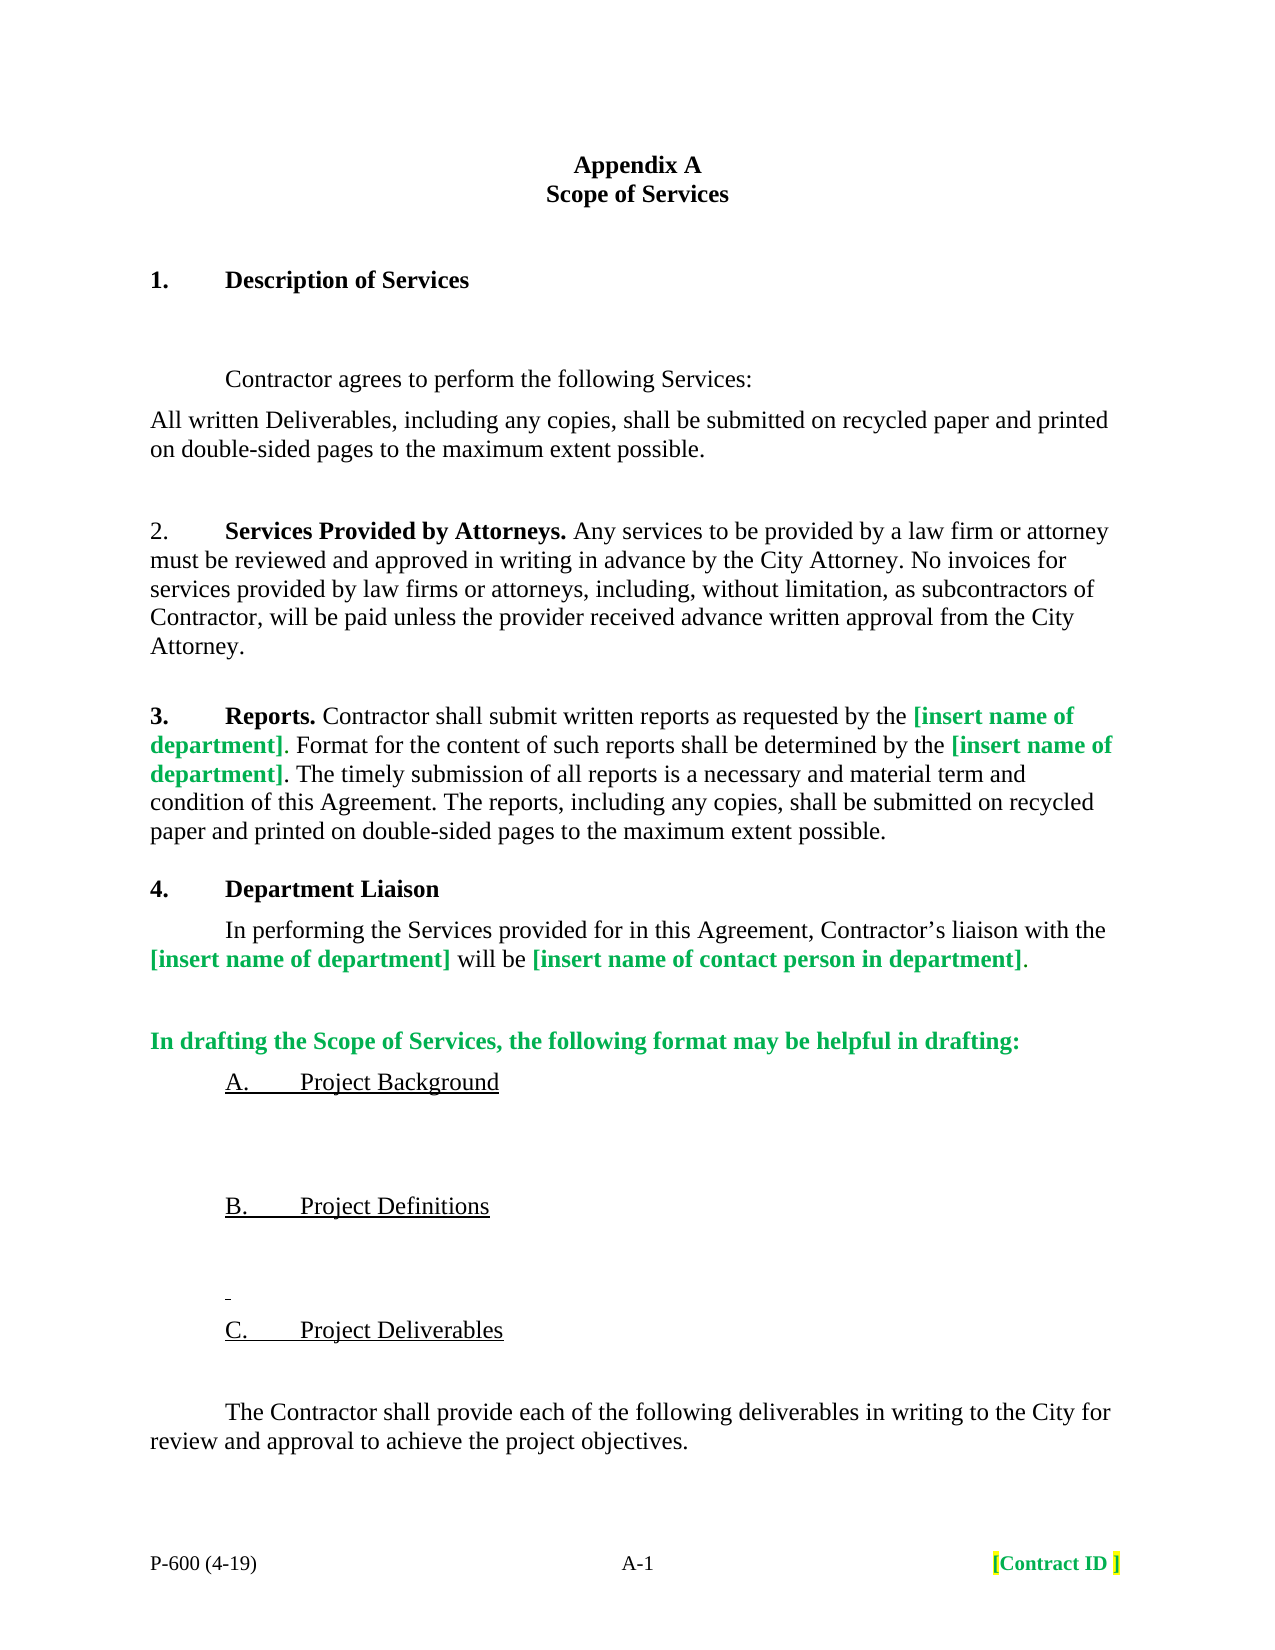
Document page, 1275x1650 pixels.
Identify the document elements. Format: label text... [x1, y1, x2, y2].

text 2. Services Provided by Attorneys. Any services to be provided by a law firm or attorney must be reviewed and approved in writing in advance by the City Attorney. No invoices for services provided by law firms or attorneys, including, without limitation, as subcontractors of Contractor, will be paid unless the provider received advance written approval from the City Attorney. [150, 516, 1125, 660]
text In performing the Services provided for in this Agreement, Contractor’s liaison with the [insert name of department] will be [insert name of contact person in department]. [150, 915, 1125, 972]
text A. Project Background [150, 1067, 1125, 1096]
text Appendix A [150, 150, 1125, 179]
text All written Deliverables, including any copies, shall be submitted on recycled paper and printed on double-sided pages to the maximum extent possible. [150, 405, 1125, 462]
text In drafting the Scope of Services, the following format may be helpful in drafting: [150, 1026, 1125, 1055]
text Contractor agrees to perform the following Services: [150, 364, 1125, 392]
text 3. Reports. Contractor shall submit written reports as requested by the [insert name of department]. Format for the content of such reports shall be determined by the [insert name of department]. The timely submission of all reports is a necessary and material term and condition of this Agreement. The reports, including any copies, shall be submitted on recycled paper and printed on double-sided pages to the maximum extent possible. [150, 701, 1125, 845]
text The Contractor shall provide each of the following deliverables in writing to the City for review and approval to achieve the project objectives. [150, 1397, 1125, 1455]
text 4. Department Liaison [150, 874, 1125, 902]
text 1. Description of Services [150, 265, 1125, 294]
text Scope of Services [150, 179, 1125, 207]
text C. Project Deliverables [150, 1315, 1125, 1344]
text B. Project Definitions [150, 1191, 1125, 1220]
